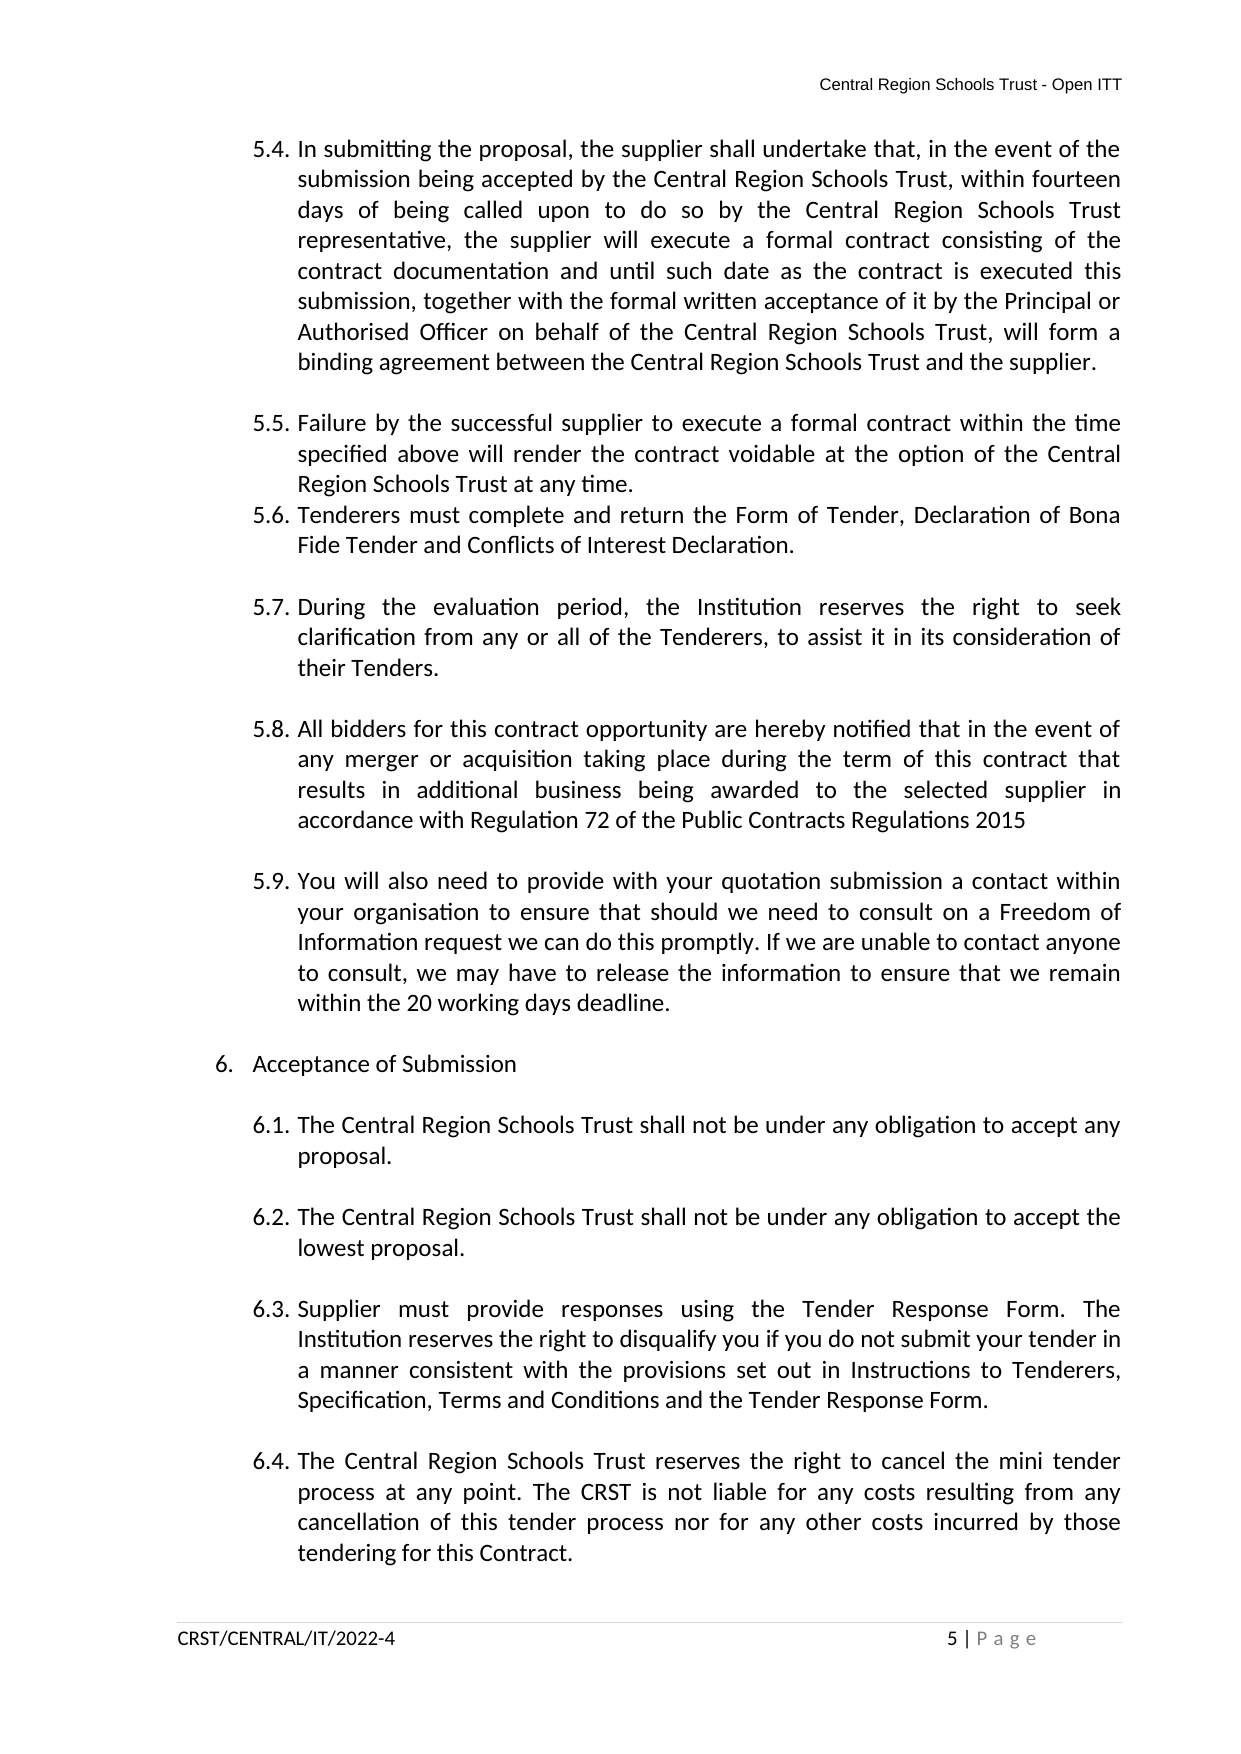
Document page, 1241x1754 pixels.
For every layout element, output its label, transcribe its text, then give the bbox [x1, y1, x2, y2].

list The Central Region Schools Trust shall not be under any obligation to accept the lowest proposal. [252, 1201, 1122, 1262]
list During the evaluation period, the Institution reserves the right to seek clarification from any or all of the Tenderers, to assist it in its consideration of their Tenders. [252, 591, 1122, 682]
list The Central Region Schools Trust reserves the right to cancel the mini tender process at any point. The CRST is not liable for any costs resulting from any cancellation of this tender process nor for any other costs incurred by those tendering for this Contract. [252, 1445, 1122, 1567]
list Acceptance of Submission [215, 1048, 1122, 1079]
list Failure by the successful supplier to execute a formal contract within the time specified above will render the contract voidable at the option of the Central Region Schools Trust at any time. [252, 408, 1122, 499]
list Tenderers must complete and return the Form of Tender, Declaration of Bona Fide Tender and Conflicts of Interest Declaration. [252, 499, 1122, 560]
list In submitting the proposal, the supplier shall undertake that, in the event of the submission being accepted by the Central Region Schools Trust, within fourteen days of being called upon to do so by the Central Region Schools Trust representative, the supplier will execute a formal contract consisting of the contract documentation and until such date as the contract is executed this submission, together with the formal written acceptance of it by the Principal or Authorised Officer on behalf of the Central Region Schools Trust, will form a binding agreement between the Central Region Schools Trust and the supplier. [252, 133, 1122, 377]
list The Central Region Schools Trust shall not be under any obligation to accept any proposal. [252, 1109, 1122, 1171]
list You will also need to provide with your quotation submission a contact within your organisation to ensure that should we need to consult on a Freedom of Information request we can do this promptly. If we are unable to contact anyone to consult, we may have to release the information to ensure that we remain within the 20 working days deadline. [252, 865, 1122, 1018]
list Supplier must provide responses using the Tender Response Form. The Institution reserves the right to disqualify you if you do not submit your tender in a manner consistent with the provisions set out in Instructions to Tenderers, Specification, Terms and Conditions and the Tender Response Form. [252, 1293, 1122, 1415]
list All bidders for this contract opportunity are hereby notified that in the event of any merger or acquisition taking place during the term of this contract that results in additional business being awarded to the selected supplier in accordance with Regulation 72 of the Public Contracts Regulations 2015 [252, 713, 1122, 835]
